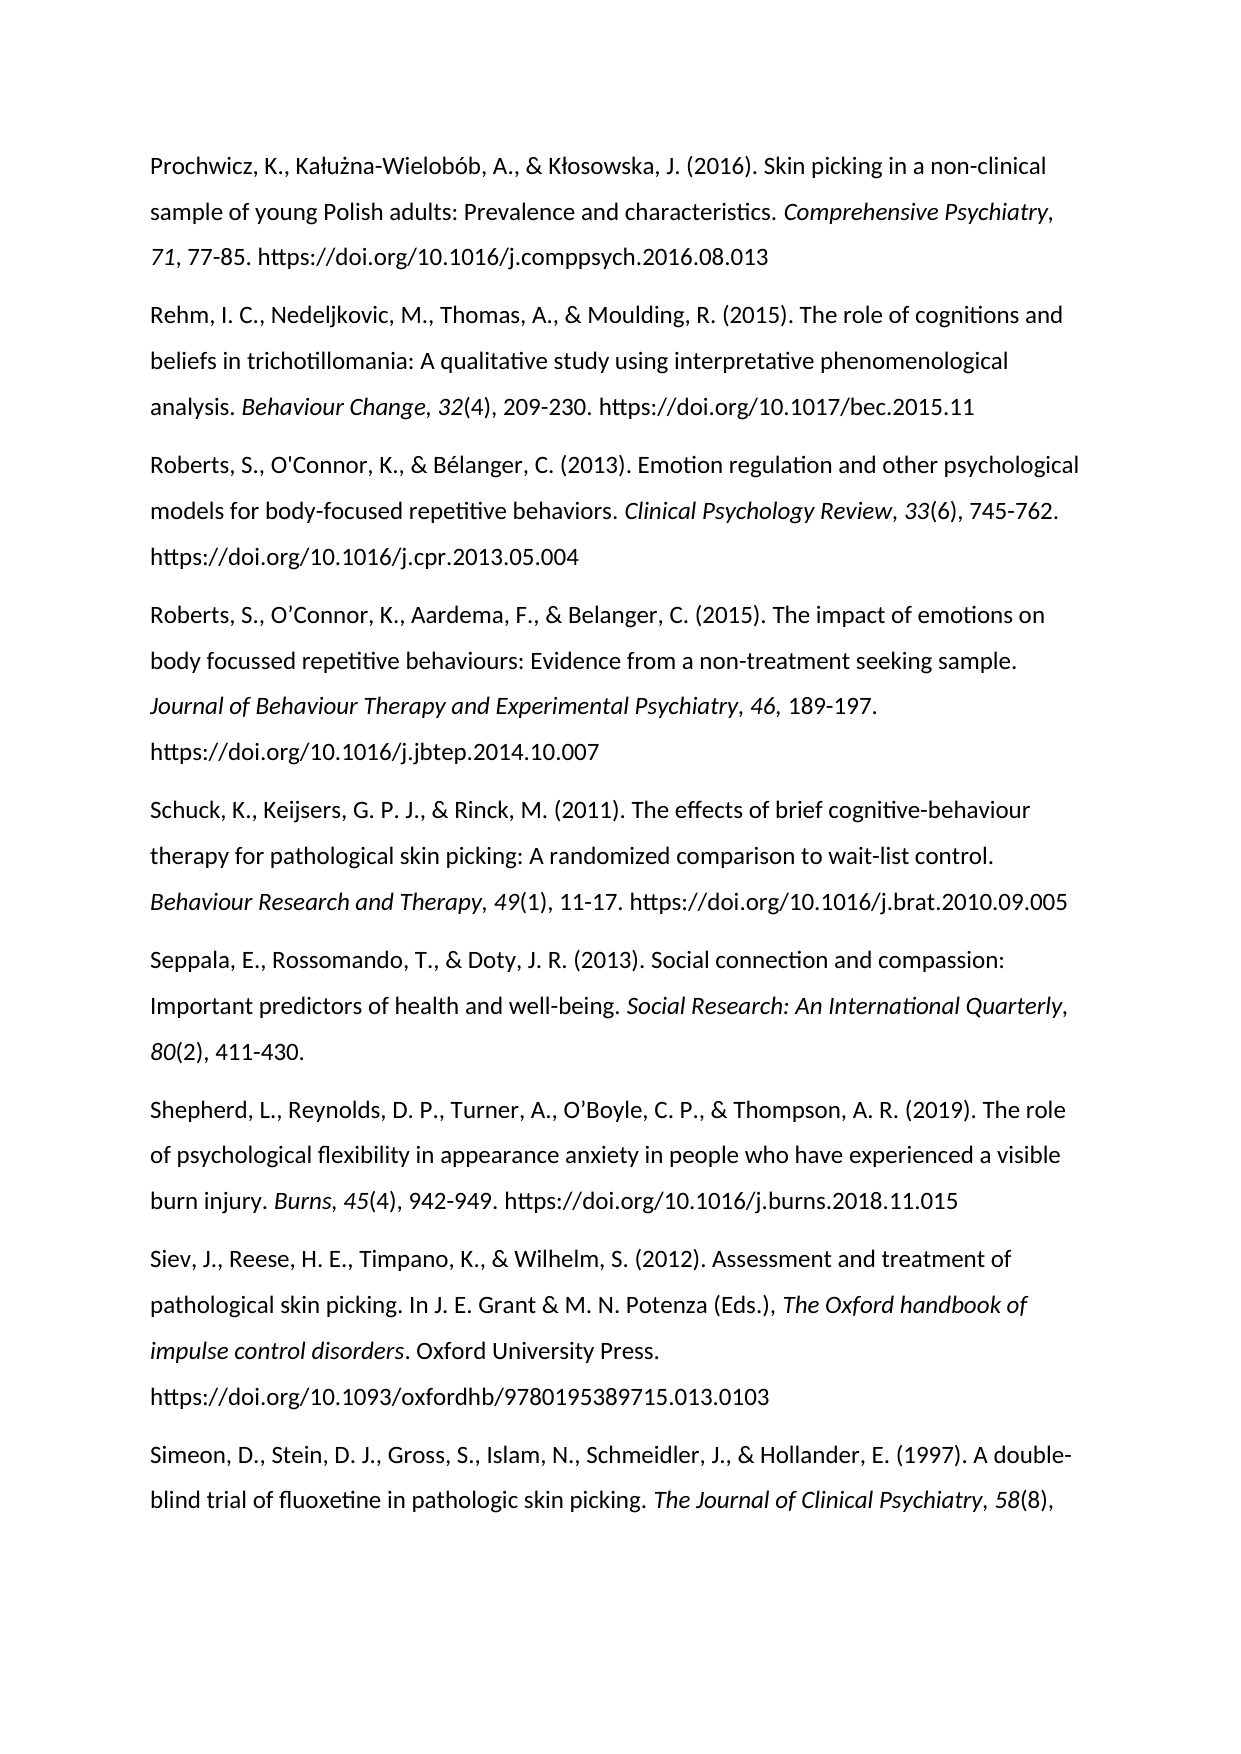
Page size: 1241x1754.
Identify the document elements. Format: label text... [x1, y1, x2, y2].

text Roberts, S., O’Connor, K., Aardema, F., & Belanger, C. (2015). The impact of emotions on body focussed repetitive behaviours: Evidence from a non-treatment seeking sample. Journal of Behaviour Therapy and Experimental Psychiatry, 46, 189-197. https://doi.org/10.1016/j.jbtep.2014.10.007 [150, 599, 1090, 767]
text Siev, J., Reese, H. E., Timpano, K., & Wilhelm, S. (2012). Assessment and treatment of pathological skin picking. In J. E. Grant & M. N. Potenza (Eds.), The Oxford handbook of impulse control disorders. Oxford University Press. https://doi.org/10.1093/oxfordhb/9780195389715.013.0103 [150, 1243, 1090, 1411]
text Shepherd, L., Reynolds, D. P., Turner, A., O’Boyle, C. P., & Thompson, A. R. (2019). The role of psychological flexibility in appearance anxiety in people who have experienced a visible burn injury. Burns, 45(4), 942-949. https://doi.org/10.1016/j.burns.2018.11.015 [150, 1094, 1090, 1216]
text Rehm, I. C., Nedeljkovic, M., Thomas, A., & Moulding, R. (2015). The role of cognitions and beliefs in trichotillomania: A qualitative study using interpretative phenomenological analysis. Behaviour Change, 32(4), 209-230. https://doi.org/10.1017/bec.2015.11 [150, 300, 1090, 422]
text Schuck, K., Keijsers, G. P. J., & Rinck, M. (2011). The effects of brief cognitive-behaviour therapy for pathological skin picking: A randomized comparison to wait-list control. Behaviour Research and Therapy, 49(1), 11-17. https://doi.org/10.1016/j.brat.2010.09.005 [150, 794, 1090, 916]
text Prochwicz, K., Kałużna-Wielobób, A., & Kłosowska, J. (2016). Skin picking in a non-clinical sample of young Polish adults: Prevalence and characteristics. Comprehensive Psychiatry, 71, 77-85. https://doi.org/10.1016/j.comppsych.2016.08.013 [150, 150, 1090, 272]
text Seppala, E., Rossomando, T., & Doty, J. R. (2013). Social connection and compassion: Important predictors of health and well-being. Social Research: An International Quarterly, 80(2), 411-430. [150, 944, 1090, 1066]
text Roberts, S., O'Connor, K., & Bélanger, C. (2013). Emotion regulation and other psychological models for body-focused repetitive behaviors. Clinical Psychology Review, 33(6), 745-762. https://doi.org/10.1016/j.cpr.2013.05.004 [150, 449, 1090, 571]
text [150, 1439, 1090, 1515]
